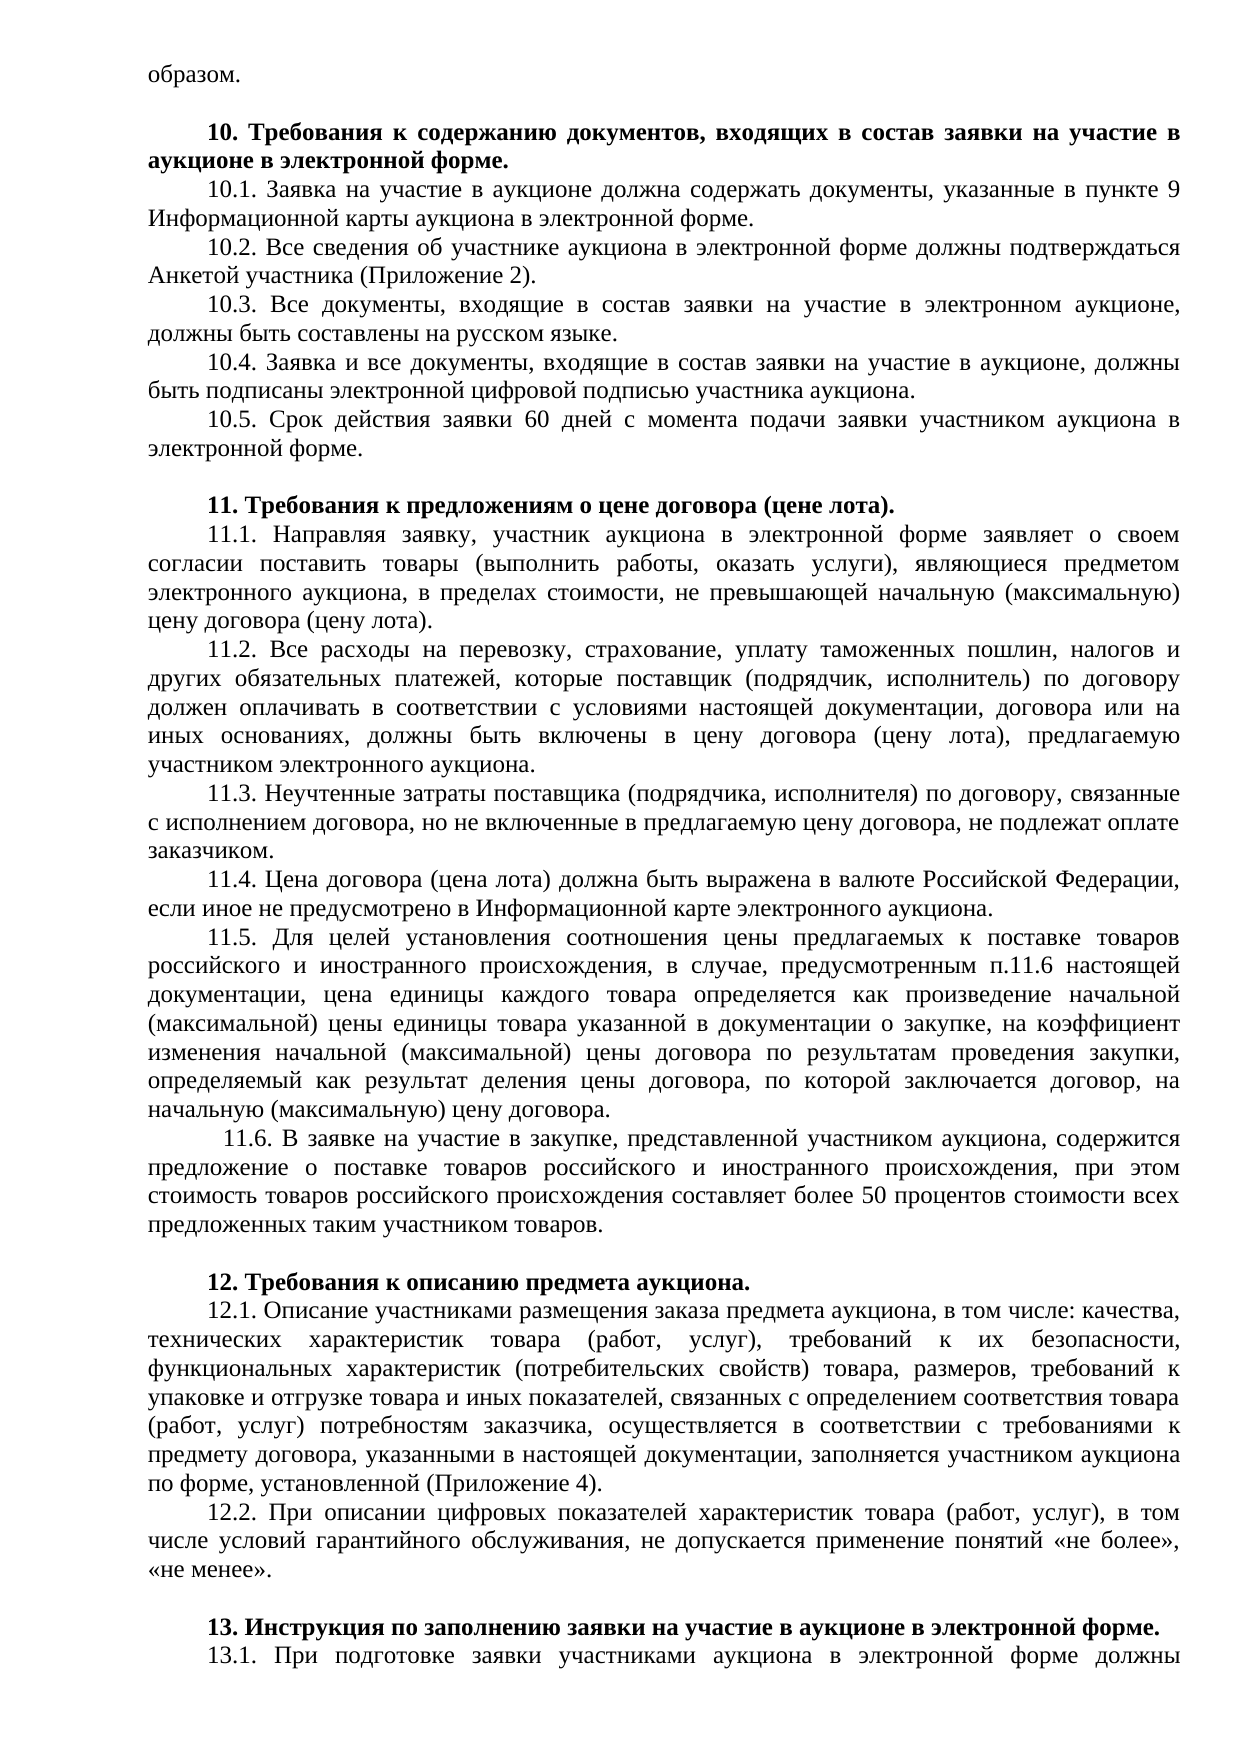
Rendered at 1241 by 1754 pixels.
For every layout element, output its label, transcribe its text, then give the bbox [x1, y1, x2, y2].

text 10.3. Все документы, входящие в состав заявки на участие в электронном аукционе, должны быть составлены на русском языке. [148, 289, 1181, 347]
text 13. Инструкция по заполнению заявки на участие в аукционе в электронной форме. [148, 1612, 1181, 1640]
text 11.4. Цена договора (цена лота) должна быть выражена в валюте Российской Федерации, если иное не предусмотрено в Информационной карте электронного аукциона. [148, 864, 1181, 922]
text 11.5. Для целей установления соотношения цены предлагаемых к поставке товаров российского и иностранного происхождения, в случае, предусмотренным п.11.6 настоящей документации, цена единицы каждого товара определяется как произведение начальной (максимальной) цены единицы товара указанной в документации о закупке, на коэффициент изменения начальной (максимальной) цены договора по результатам проведения закупки, определяемый как результат деления цены договора, по которой заключается договор, на начальную (максимальную) цену договора. [148, 922, 1181, 1123]
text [148, 1640, 1181, 1669]
text 12.1. Описание участниками размещения заказа предмета аукциона, в том числе: качества, технических характеристик товара (работ, услуг), требований к их безопасности, функциональных характеристик (потребительских свойств) товара, размеров, требований к упаковке и отгрузке товара и иных показателей, связанных с определением соответствия товара (работ, услуг) потребностям заказчика, осуществляется в соответствии с требованиями к предмету договора, указанными в настоящей документации, заполняется участником аукциона по форме, установленной (Приложение 4). [148, 1295, 1181, 1497]
text 12. Требования к описанию предмета аукциона. [148, 1267, 1181, 1295]
text 10.1. Заявка на участие в аукционе должна содержать документы, указанные в пункте 9 Информационной карты аукциона в электронной форме. [148, 174, 1181, 232]
text 12.2. При описании цифровых показателей характеристик товара (работ, услуг), в том числе условий гарантийного обслуживания, не допускается применение понятий «не более», «не менее». [148, 1497, 1181, 1583]
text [148, 59, 1181, 88]
text 10.5. Срок действия заявки 60 дней с момента подачи заявки участником аукциона в электронной форме. [148, 404, 1181, 462]
text 10. Требования к содержанию документов, входящих в состав заявки на участие в аукционе в электронной форме. [148, 117, 1181, 174]
text 10.2. Все сведения об участнике аукциона в электронной форме должны подтверждаться Анкетой участника (Приложение 2). [148, 232, 1181, 289]
text 10.4. Заявка и все документы, входящие в состав заявки на участие в аукционе, должны быть подписаны электронной цифровой подписью участника аукциона. [148, 347, 1181, 404]
text 11.6. В заявке на участие в закупке, представленной участником аукциона, содержится предложение о поставке товаров российского и иностранного происхождения, при этом стоимость товаров российского происхождения составляет более 50 процентов стоимости всех предложенных таким участником товаров. [148, 1123, 1181, 1238]
text 11.2. Все расходы на перевозку, страхование, уплату таможенных пошлин, налогов и других обязательных платежей, которые поставщик (подрядчик, исполнитель) по договору должен оплачивать в соответствии с условиями настоящей документации, договора или на иных основаниях, должны быть включены в цену договора (цену лота), предлагаемую участником электронного аукциона. [148, 634, 1181, 778]
text 11.1. Направляя заявку, участник аукциона в электронной форме заявляет о своем согласии поставить товары (выполнить работы, оказать услуги), являющиеся предметом электронного аукциона, в пределах стоимости, не превышающей начальную (максимальную) цену договора (цену лота). [148, 519, 1181, 634]
text 11.3. Неучтенные затраты поставщика (подрядчика, исполнителя) по договору, связанные с исполнением договора, но не включенные в предлагаемую цену договора, не подлежат оплате заказчиком. [148, 778, 1181, 864]
text 11. Требования к предложениям о цене договора (цене лота). [148, 490, 1181, 519]
